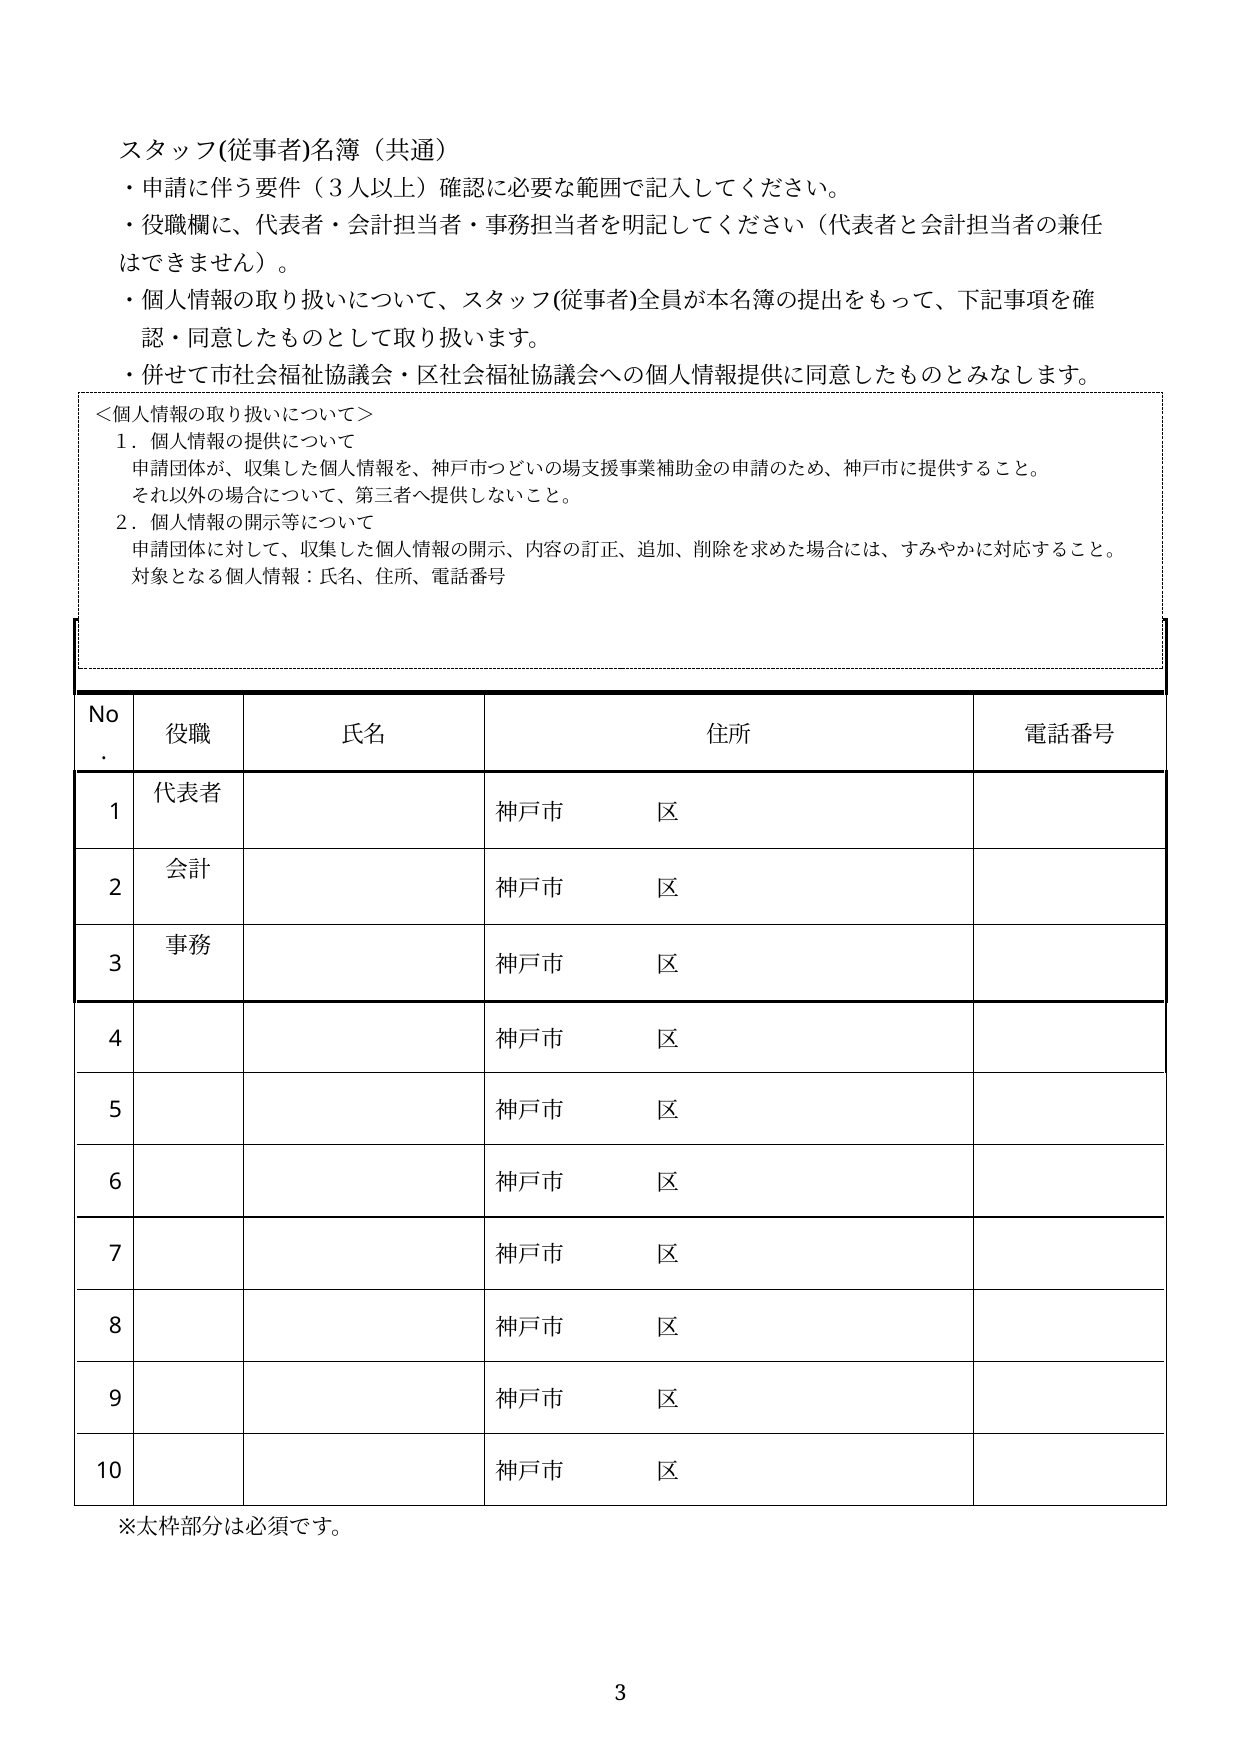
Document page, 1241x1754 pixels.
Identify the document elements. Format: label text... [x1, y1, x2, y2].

table_cell 住所 [485, 695, 973, 769]
table_cell [974, 849, 1165, 924]
table_header 団体名： 作成日：令和 年 月 日 [76, 621, 1165, 690]
table_cell 4 [75, 1001, 133, 1072]
table_cell [244, 925, 484, 1000]
table_cell 神戸市 区 [485, 773, 973, 848]
table_cell 8 [75, 1289, 133, 1361]
table_cell 役職 [134, 695, 243, 769]
table_cell 神戸市 区 [485, 1145, 973, 1216]
table_cell 5 [75, 1072, 133, 1144]
table_cell 神戸市 区 [485, 1073, 973, 1144]
text ・併せて市社会福祉協議会・区社会福祉協議会への個人情報提供に同意したものとみなします。 [118, 355, 1122, 392]
table_cell [134, 1145, 243, 1216]
table_cell [974, 770, 1165, 848]
table_cell [974, 1144, 1166, 1216]
table_cell 代表者 [134, 773, 243, 848]
table_cell [134, 1290, 243, 1361]
table_cell 神戸市 区 [485, 1362, 973, 1433]
table_cell [974, 1216, 1166, 1288]
table_cell 会計 [134, 849, 243, 924]
table_cell 1 [76, 771, 133, 848]
table_cell 神戸市 区 [485, 1290, 973, 1361]
table_cell [974, 1072, 1166, 1144]
table_cell [244, 1362, 484, 1433]
table_cell 神戸市 区 [485, 925, 973, 1000]
table_cell 10 [75, 1433, 133, 1505]
table_cell [134, 1003, 243, 1072]
table_cell 神戸市 区 [485, 1218, 973, 1288]
text ・個人情報の取り扱いについて、スタッフ(従事者)全員が本名簿の提出をもって、下記事項を確認・同意したものとして取り扱います。 [118, 280, 1122, 355]
table_cell 2 [76, 849, 133, 924]
text ・役職欄に、代表者・会計担当者・事務担当者を明記してください（代表者と会計担当者の兼任はできません）。 [118, 205, 1122, 280]
table_cell 神戸市 区 [485, 849, 973, 924]
table_cell [974, 1361, 1166, 1433]
table_cell [974, 1289, 1166, 1361]
table_cell 氏名 [244, 695, 484, 769]
table_cell [134, 1434, 243, 1505]
table_cell 9 [75, 1361, 133, 1433]
table_cell [134, 1073, 243, 1144]
table_cell [244, 1218, 484, 1288]
text ※太枠部分は必須です。 [118, 1506, 1122, 1544]
text ・申請に伴う要件（３人以上）確認に必要な範囲で記入してください。 [118, 168, 1122, 205]
table_cell [134, 1218, 243, 1288]
table_cell [244, 773, 484, 848]
table_cell 7 [75, 1216, 133, 1288]
table_cell 6 [75, 1144, 133, 1216]
table_cell [244, 1145, 484, 1216]
table_cell 事務 [134, 925, 243, 1000]
table_cell [974, 1433, 1166, 1505]
table_cell 電話番号 [974, 690, 1166, 769]
table_cell [244, 1434, 484, 1505]
table_cell 神戸市 区 [485, 1003, 973, 1072]
text スタッフ(従事者)名簿（共通） [118, 130, 1122, 168]
table_cell [974, 925, 1165, 1000]
table_cell [244, 1003, 484, 1072]
table_cell 神戸市 区 [485, 1434, 973, 1505]
table_cell [244, 849, 484, 924]
table_cell [244, 1290, 484, 1361]
table_cell [974, 1000, 1165, 1072]
table_cell [244, 1073, 484, 1144]
table_cell [134, 1362, 243, 1433]
table_cell 3 [76, 925, 133, 1000]
table_cell No. [75, 691, 133, 769]
